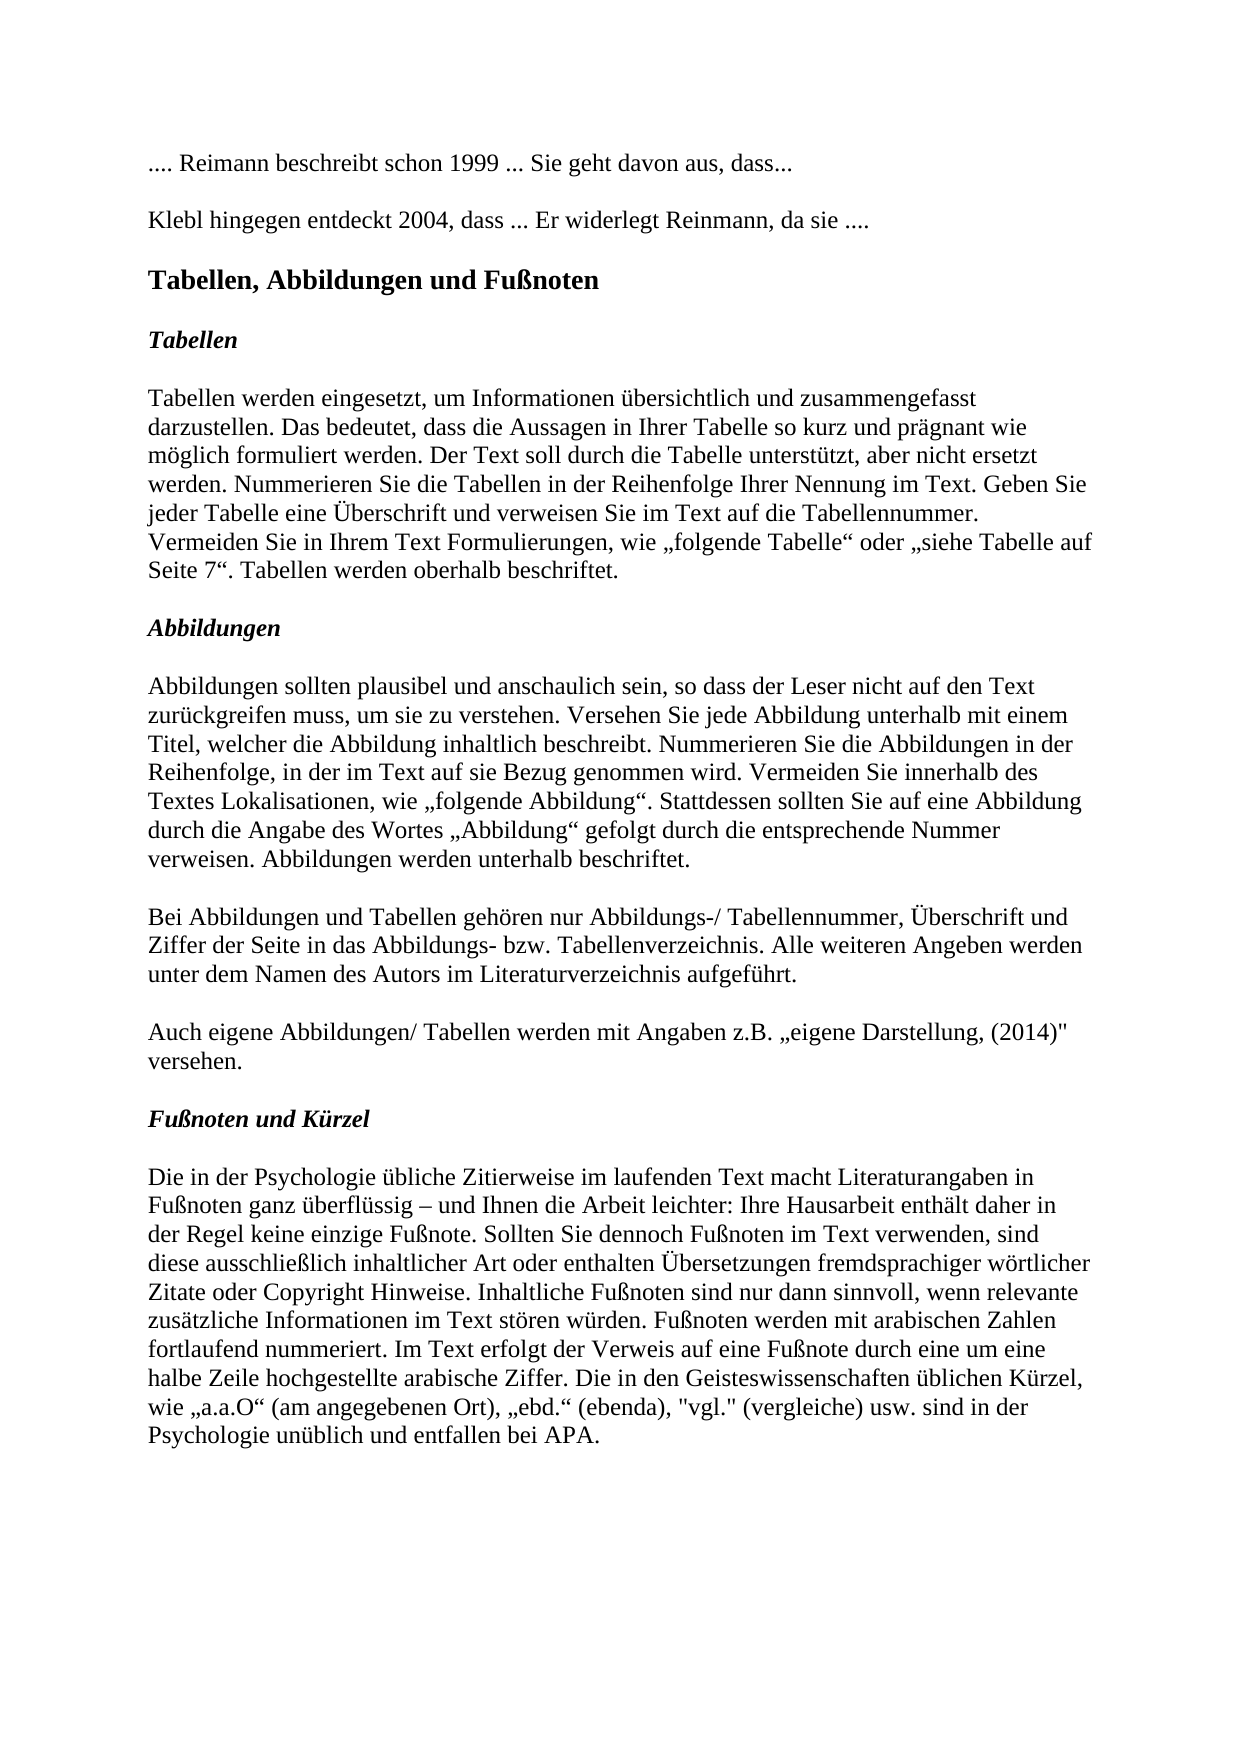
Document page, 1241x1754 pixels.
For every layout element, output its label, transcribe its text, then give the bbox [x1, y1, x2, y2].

text Auch eigene Abbildungen/ Tabellen werden mit Angaben z.B. „eigene Darstellung, (2014)" versehen. [148, 1017, 1093, 1074]
text .... Reimann beschreibt schon 1999 ... Sie geht davon aus, dass... [148, 148, 1093, 176]
text Tabellen [148, 325, 1093, 354]
text Fußnoten und Kürzel [148, 1104, 1093, 1132]
text Tabellen werden eingesetzt, um Informationen übersichtlich und zusammengefasst darzustellen. Das bedeutet, dass die Aussagen in Ihrer Tabelle so kurz und prägnant wie möglich formuliert werden. Der Text soll durch die Tabelle unterstützt, aber nicht ersetzt werden. Nummerieren Sie die Tabellen in der Reihenfolge Ihrer Nennung im Text. Geben Sie jeder Tabelle eine Überschrift und verweisen Sie im Text auf die Tabellennummer. Vermeiden Sie in Ihrem Text Formulierungen, wie „folgende Tabelle“ oder „siehe Tabelle auf Seite 7“. Tabellen werden oberhalb beschriftet. [148, 383, 1093, 584]
text Abbildungen [148, 613, 1093, 642]
text Die in der Psychologie übliche Zitierweise im laufenden Text macht Literaturangaben in Fußnoten ganz überflüssig – und Ihnen die Arbeit leichter: Ihre Hausarbeit enthält daher in der Regel keine einzige Fußnote. Sollten Sie dennoch Fußnoten im Text verwenden, sind diese ausschließlich inhaltlicher Art oder enthalten Übersetzungen fremdsprachiger wörtlicher Zitate oder Copyright Hinweise. Inhaltliche Fußnoten sind nur dann sinnvoll, wenn relevante zusätzliche Informationen im Text stören würden. Fußnoten werden mit arabischen Zahlen fortlaufend nummeriert. Im Text erfolgt der Verweis auf eine Fußnote durch eine um eine halbe Zeile hochgestellte arabische Ziffer. Die in den Geisteswissenschaften üblichen Kürzel, wie „a.a.O“ (am angegebenen Ort), „ebd.“ (ebenda), "vgl." (vergleiche) usw. sind in der Psychologie unüblich und entfallen bei APA. [148, 1162, 1093, 1449]
text Bei Abbildungen und Tabellen gehören nur Abbildungs-/ Tabellennummer, Überschrift und Ziffer der Seite in das Abbildungs- bzw. Tabellenverzeichnis. Alle weiteren Angeben werden unter dem Namen des Autors im Literaturverzeichnis aufgeführt. [148, 902, 1093, 988]
text Klebl hingegen entdeckt 2004, dass ... Er widerlegt Reinmann, da sie .... [148, 206, 1093, 234]
text Abbildungen sollten plausibel und anschaulich sein, so dass der Leser nicht auf den Text zurückgreifen muss, um sie zu verstehen. Versehen Sie jede Abbildung unterhalb mit einem Titel, welcher die Abbildung inhaltlich beschreibt. Nummerieren Sie die Abbildungen in der Reihenfolge, in der im Text auf sie Bezug genommen wird. Vermeiden Sie innerhalb des Textes Lokalisationen, wie „folgende Abbildung“. Stattdessen sollten Sie auf eine Abbildung durch die Angabe des Wortes „Abbildung“ gefolgt durch die entsprechende Nummer verweisen. Abbildungen werden unterhalb beschriftet. [148, 671, 1093, 872]
text Tabellen, Abbildungen und Fußnoten [148, 263, 1093, 296]
